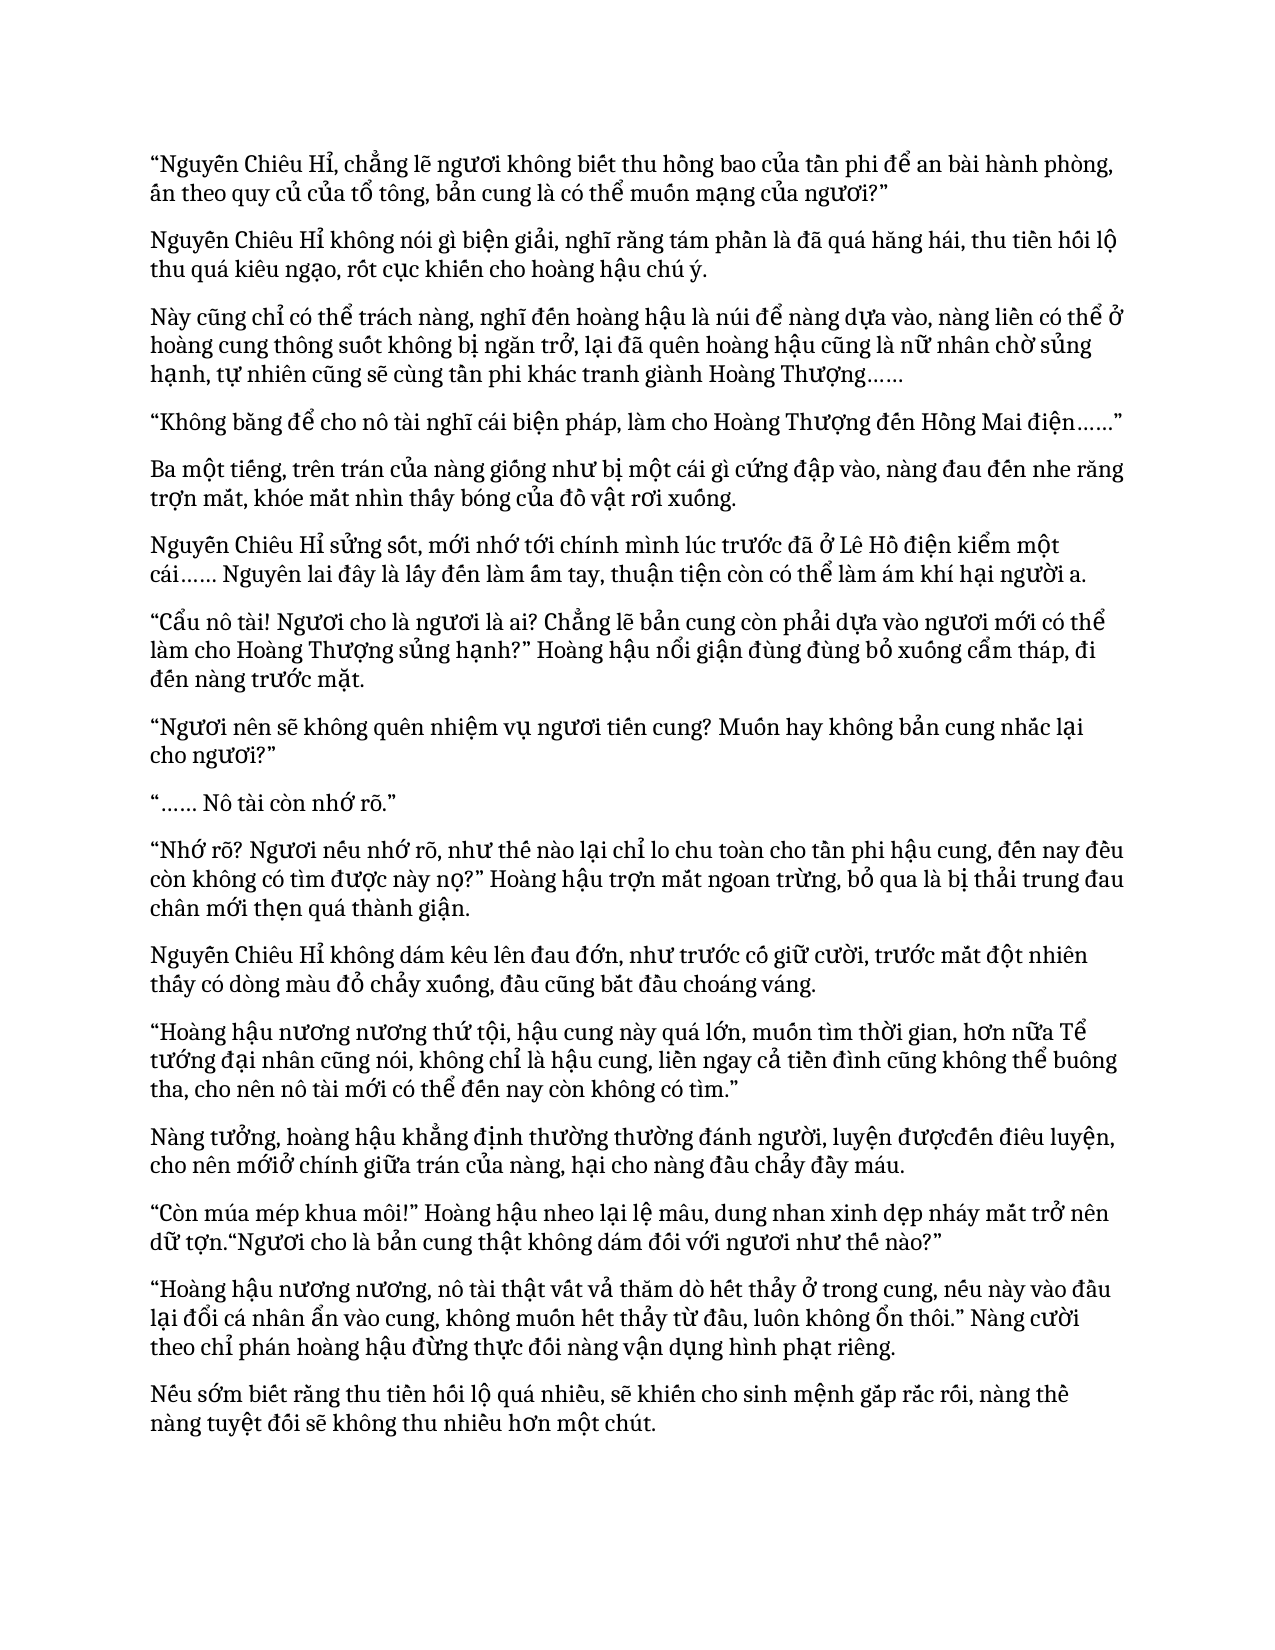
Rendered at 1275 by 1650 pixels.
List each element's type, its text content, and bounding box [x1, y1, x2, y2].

text Nguyễn Chiêu Hỉ không dám kêu lên đau đớn, như trước cố giữ cười, trước mắt đột nhiên thấy có dòng màu đỏ chảy xuống, đầu cũng bắt đầu choáng váng. [150, 941, 1125, 999]
text “Nhớ rõ? Ngươi nếu nhớ rõ, như thế nào lại chỉ lo chu toàn cho tần phi hậu cung, đến nay đều còn không có tìm được này nọ?” Hoàng hậu trợn mắt ngoan trừng, bỏ qua là bị thải trung đau chân mới thẹn quá thành giận. [150, 836, 1125, 922]
text “Hoàng hậu nương nương thứ tội, hậu cung này quá lớn, muốn tìm thời gian, hơn nữa Tể tướng đại nhân cũng nói, không chỉ là hậu cung, liền ngay cả tiền đình cũng không thể buông tha, cho nên nô tài mới có thể đến nay còn không có tìm.” [150, 1017, 1125, 1104]
text Ba một tiếng, trên trán của nàng giống như bị một cái gì cứng đập vào, nàng đau đến nhe răng trợn mắt, khóe mắt nhìn thấy bóng của đồ vật rơi xuống. [150, 455, 1125, 512]
text Này cũng chỉ có thể trách nàng, nghĩ đến hoàng hậu là núi để nàng dựa vào, nàng liền có thể ở hoàng cung thông suốt không bị ngăn trở, lại đã quên hoàng hậu cũng là nữ nhân chờ sủng hạnh, tự nhiên cũng sẽ cùng tần phi khác tranh giành Hoàng Thượng…… [150, 302, 1125, 389]
text “Nguyễn Chiêu Hỉ, chẳng lẽ ngươi không biết thu hồng bao của tần phi để an bài hành phòng, ấn theo quy củ của tổ tông, bản cung là có thể muốn mạng của ngươi?” [150, 150, 1125, 207]
text “…… Nô tài còn nhớ rõ.” [150, 789, 1125, 817]
text Nếu sớm biết rằng thu tiền hối lộ quá nhiều, sẽ khiến cho sinh mệnh gắp rắc rối, nàng thề nàng tuyệt đối sẽ không thu nhiều hơn một chút. [150, 1380, 1125, 1437]
text Nàng tưởng, hoàng hậu khẳng định thường thường đánh người, luyện đượcđến điêu luyện, cho nên mớiở chính giữa trán của nàng, hại cho nàng đầu chảy đầy máu. [150, 1122, 1125, 1180]
text Nguyễn Chiêu Hỉ sửng sốt, mới nhớ tới chính mình lúc trước đã ở Lê Hồ điện kiểm một cái…… Nguyên lai đây là lấy đến làm ấm tay, thuận tiện còn có thể làm ám khí hại người a. [150, 531, 1125, 589]
text “Hoàng hậu nương nương, nô tài thật vất vả thăm dò hết thảy ở trong cung, nếu này vào đầu lại đổi cá nhân ẩn vào cung, không muốn hết thảy từ đầu, luôn không ổn thôi.” Nàng cười theo chỉ phán hoàng hậu đừng thực đối nàng vận dụng hình phạt riêng. [150, 1275, 1125, 1361]
text “Còn múa mép khua môi!” Hoàng hậu nheo lại lệ mâu, dung nhan xinh dẹp nháy mắt trở nên dữ tợn.“Ngươi cho là bản cung thật không dám đối với ngươi như thế nào?” [150, 1199, 1125, 1256]
text Nguyễn Chiêu Hỉ không nói gì biện giải, nghĩ rằng tám phần là đã quá hăng hái, thu tiền hối lộ thu quá kiêu ngạo, rốt cục khiến cho hoàng hậu chú ý. [150, 226, 1125, 284]
text “Cẩu nô tài! Ngươi cho là ngươi là ai? Chẳng lẽ bản cung còn phải dựa vào ngươi mới có thể làm cho Hoàng Thượng sủng hạnh?” Hoàng hậu nổi giận đùng đùng bỏ xuống cẩm tháp, đi đến nàng trước mặt. [150, 607, 1125, 694]
text “Không bằng để cho nô tài nghĩ cái biện pháp, làm cho Hoàng Thượng đến Hồng Mai điện……” [150, 407, 1125, 436]
text “Ngươi nên sẽ không quên nhiệm vụ ngươi tiến cung? Muốn hay không bản cung nhắc lại cho ngươi?” [150, 712, 1125, 770]
